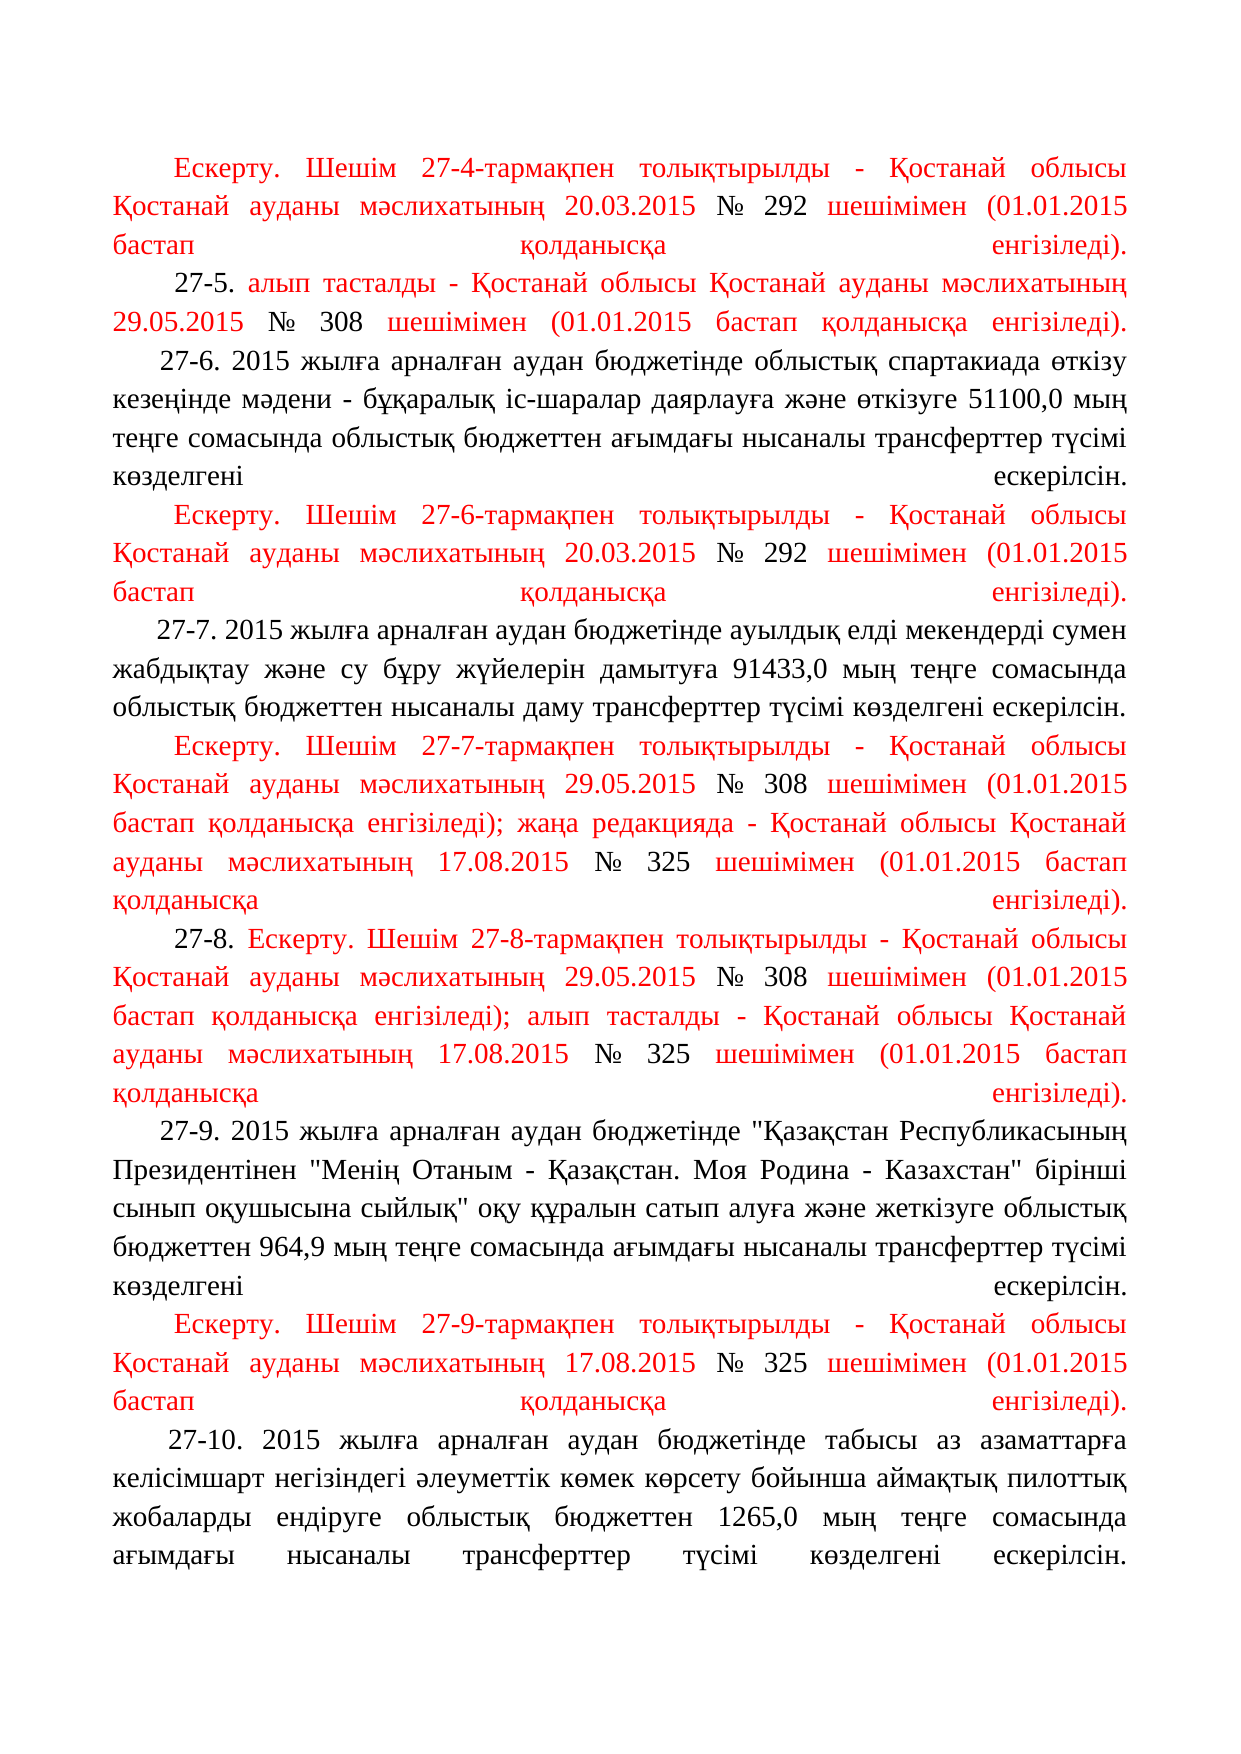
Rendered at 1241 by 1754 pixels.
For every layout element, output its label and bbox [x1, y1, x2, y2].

text [112, 150, 1128, 1571]
